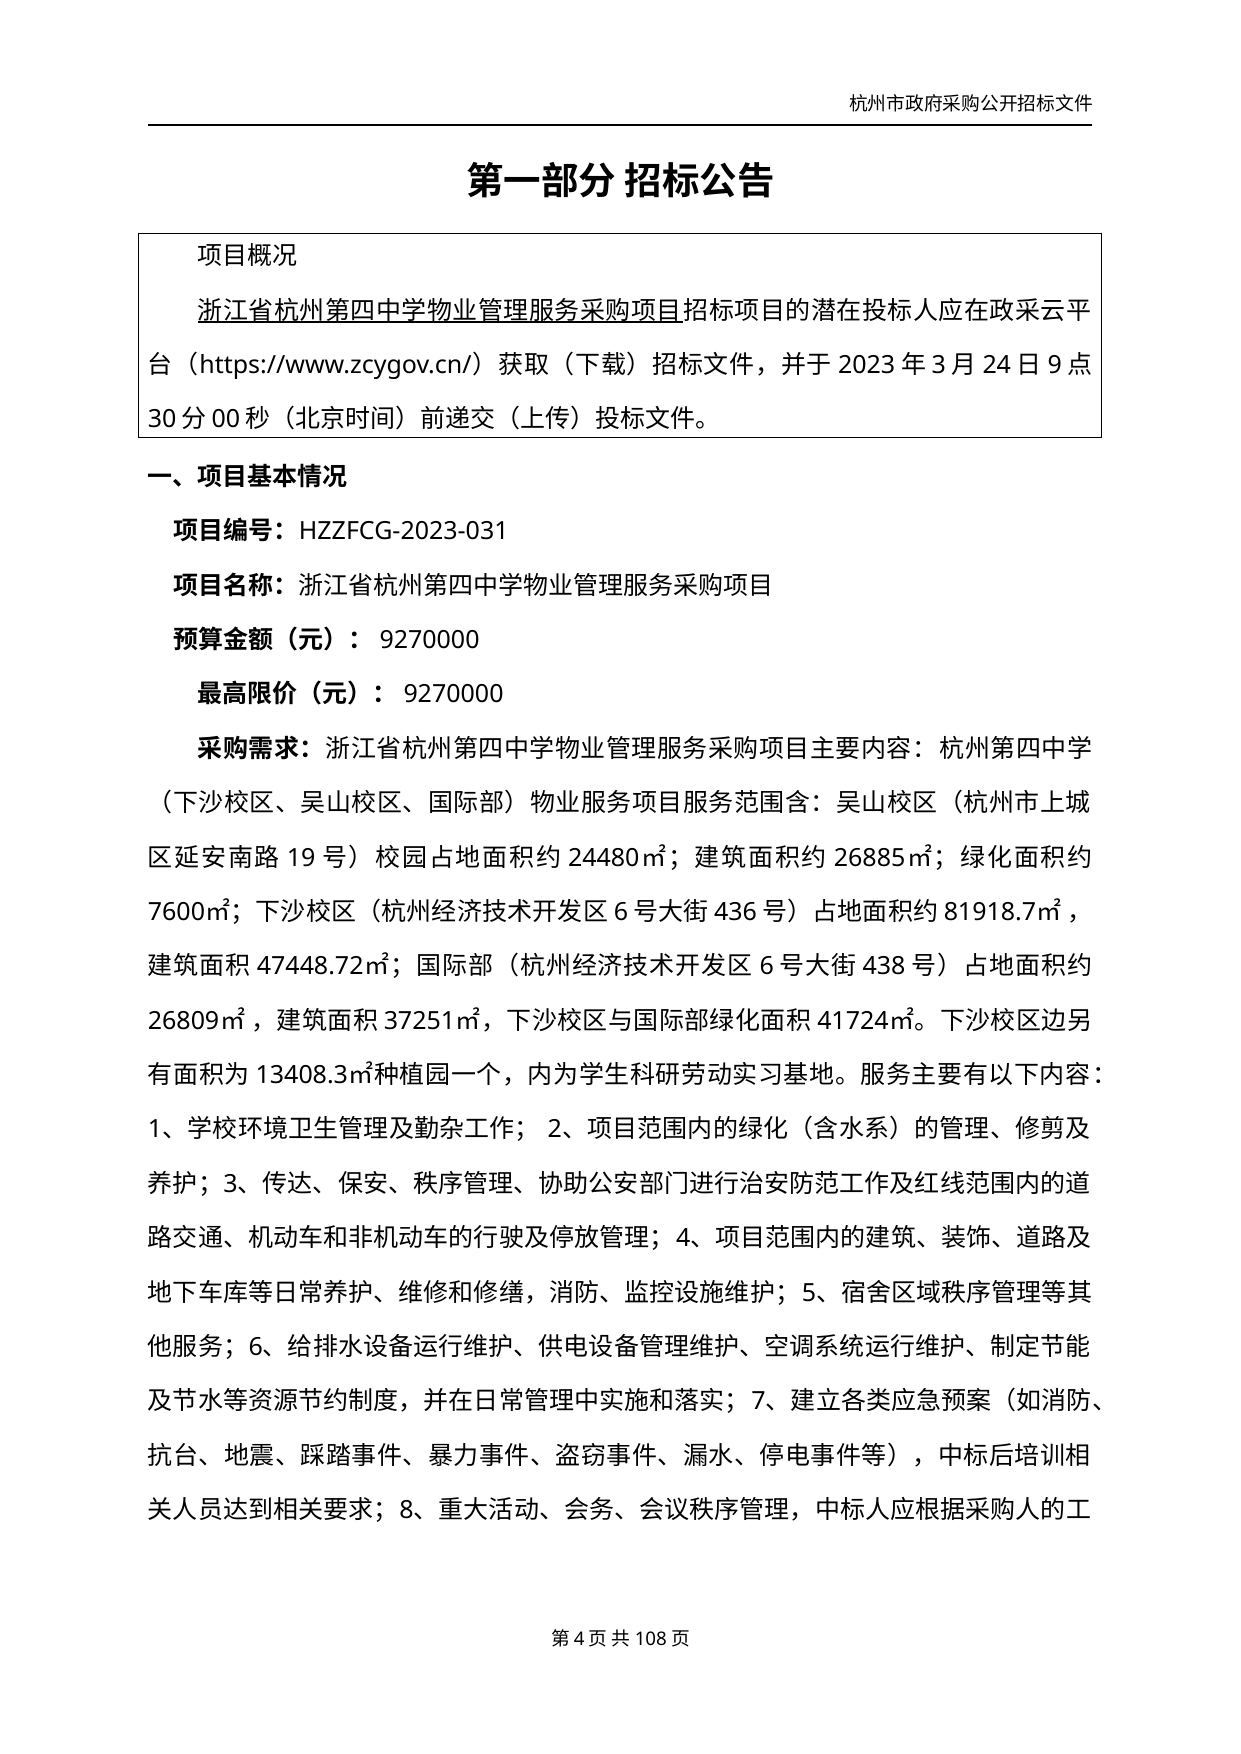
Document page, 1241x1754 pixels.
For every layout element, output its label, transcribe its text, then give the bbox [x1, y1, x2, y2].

text 项目编号：HZZFCG-2023-031 [148, 511, 1092, 547]
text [148, 728, 1092, 1526]
text 项目概况 [139, 234, 1101, 272]
text 第一部分 招标公告 [148, 151, 1092, 206]
text 最高限价（元）： 9270000 [148, 674, 1092, 710]
text 浙江省杭州第四中学物业管理服务采购项目招标项目的潜在投标人应在政采云平台（https://www.zcygov.cn/）获取（下载）招标文件，并于2023年3月24日9点30分00秒（北京时间）前递交（上传）投标文件。 [139, 287, 1101, 437]
text 一、项目基本情况 [148, 456, 1092, 493]
text 项目名称：浙江省杭州第四中学物业管理服务采购项目 [148, 565, 1092, 601]
text 预算金额（元）： 9270000 [148, 619, 1092, 656]
